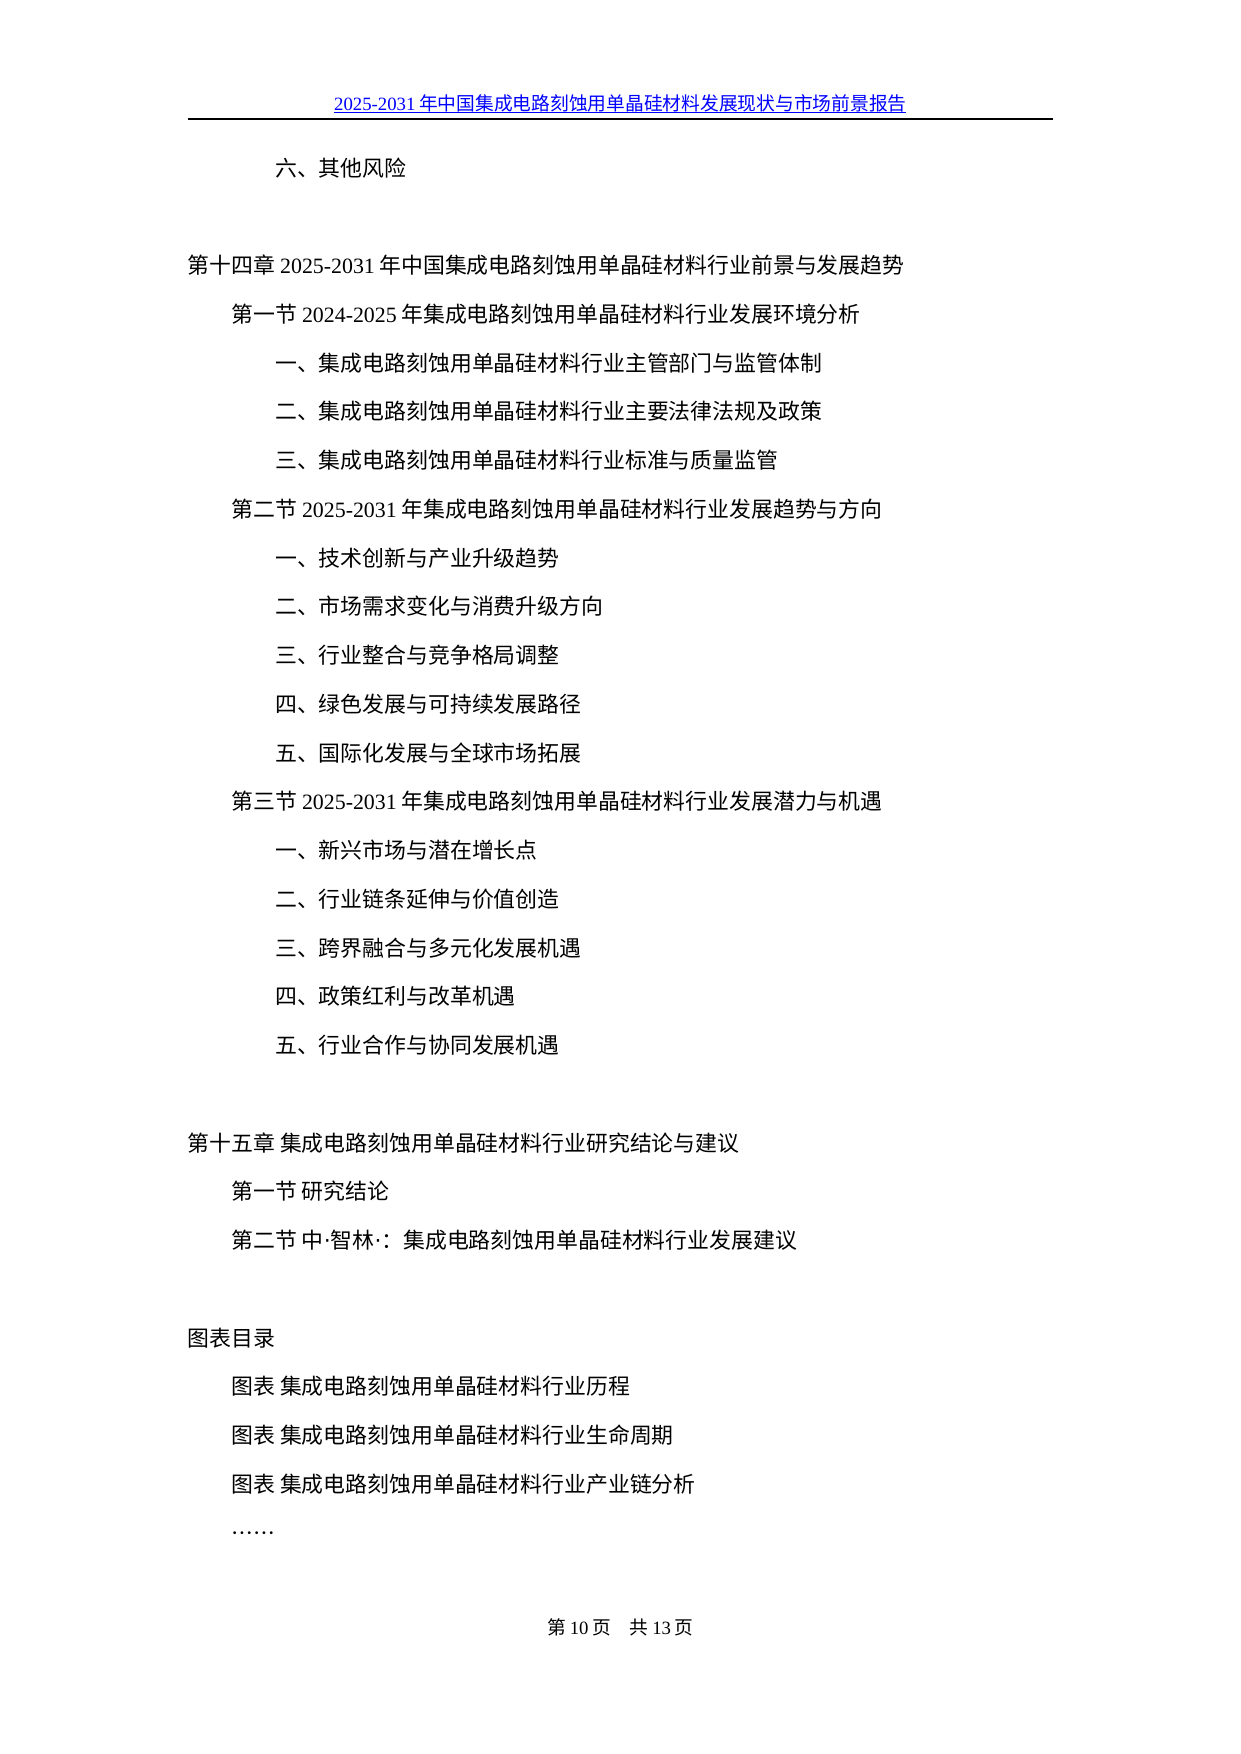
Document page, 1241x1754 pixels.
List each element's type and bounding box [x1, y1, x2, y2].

text [187, 150, 1053, 1548]
